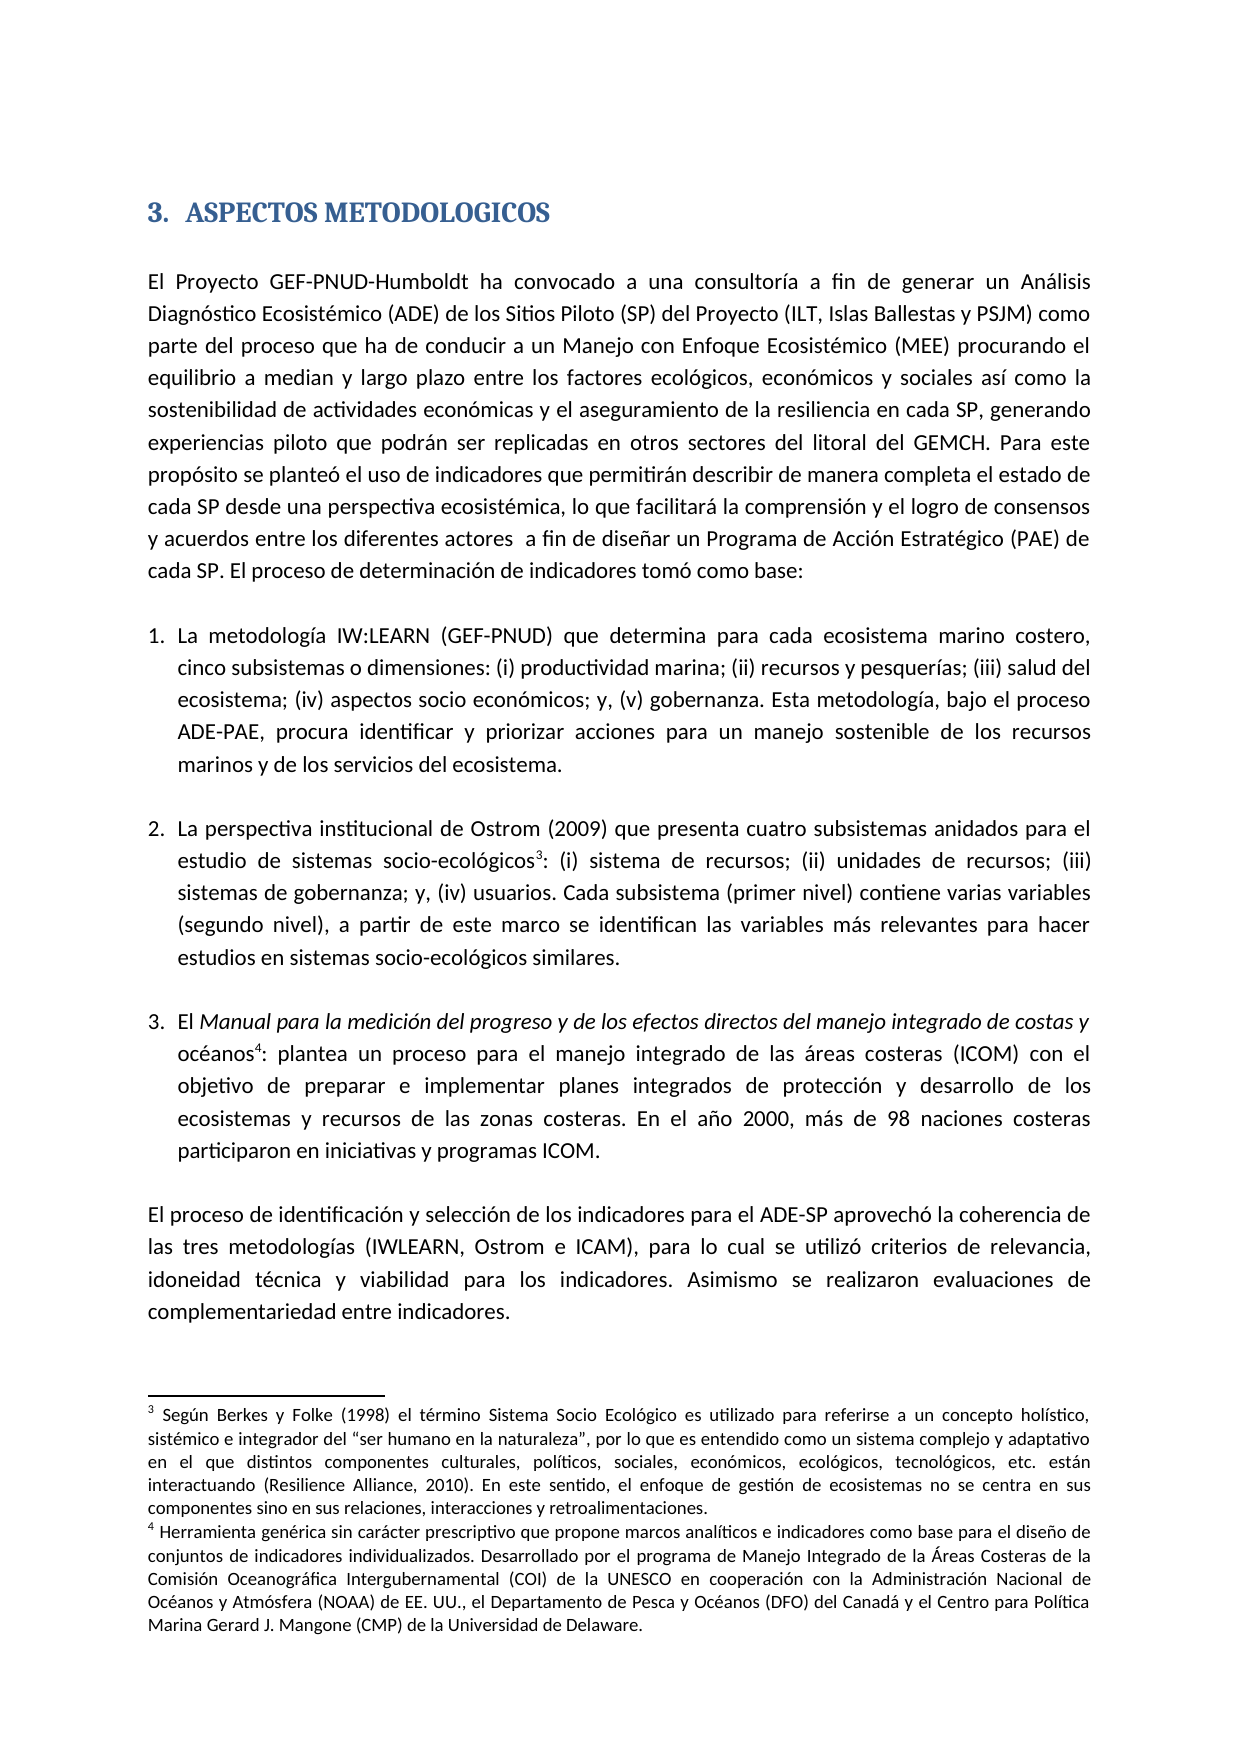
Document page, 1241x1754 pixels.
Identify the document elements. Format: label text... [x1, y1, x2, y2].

list El Manual para la medición del progreso y de los efectos directos del manejo integrado de costas y océanos: plantea un proceso para el manejo integrado de las áreas costeras (ICOM) con el objetivo de preparar e implementar planes integrados de protección y desarrollo de los ecosistemas y recursos de las zonas costeras. En el año 2000, más de 98 naciones costeras participaron en iniciativas y programas ICOM. [148, 1007, 1092, 1164]
subtitle ASPECTOS METODOLOGICOS [148, 196, 1092, 230]
list La metodología IW:LEARN (GEF-PNUD) que determina para cada ecosistema marino costero, cinco subsistemas o dimensiones: (i) productividad marina; (ii) recursos y pesquerías; (iii) salud del ecosistema; (iv) aspectos socio económicos; y, (v) gobernanza. Esta metodología, bajo el proceso ADE-PAE, procura identificar y priorizar acciones para un manejo sostenible de los recursos marinos y de los servicios del ecosistema. [148, 621, 1092, 778]
list La perspectiva institucional de Ostrom (2009) que presenta cuatro subsistemas anidados para el estudio de sistemas socio-ecológicos: (i) sistema de recursos; (ii) unidades de recursos; (iii) sistemas de gobernanza; y, (iv) usuarios. Cada subsistema (primer nivel) contiene varias variables (segundo nivel), a partir de este marco se identifican las variables más relevantes para hacer estudios en sistemas socio-ecológicos similares. [148, 814, 1092, 971]
text El proceso de identificación y selección de los indicadores para el ADE-SP aprovechó la coherencia de las tres metodologías (IWLEARN, Ostrom e ICAM), para lo cual se utilizó criterios de relevancia, idoneidad técnica y viabilidad para los indicadores. Asimismo se realizaron evaluaciones de complementariedad entre indicadores. [148, 1200, 1092, 1325]
text El Proyecto GEF-PNUD-Humboldt ha convocado a una consultoría a fin de generar un Análisis Diagnóstico Ecosistémico (ADE) de los Sitios Piloto (SP) del Proyecto (ILT, Islas Ballestas y PSJM) como parte del proceso que ha de conducir a un Manejo con Enfoque Ecosistémico (MEE) procurando el equilibrio a median y largo plazo entre los factores ecológicos, económicos y sociales así como la sostenibilidad de actividades económicas y el aseguramiento de la resiliencia en cada SP, generando experiencias piloto que podrán ser replicadas en otros sectores del litoral del GEMCH. Para este propósito se planteó el uso de indicadores que permitirán describir de manera completa el estado de cada SP desde una perspectiva ecosistémica, lo que facilitará la comprensión y el logro de consensos y acuerdos entre los diferentes actores a fin de diseñar un Programa de Acción Estratégico (PAE) de cada SP. El proceso de determinación de indicadores tomó como base: [148, 267, 1092, 584]
